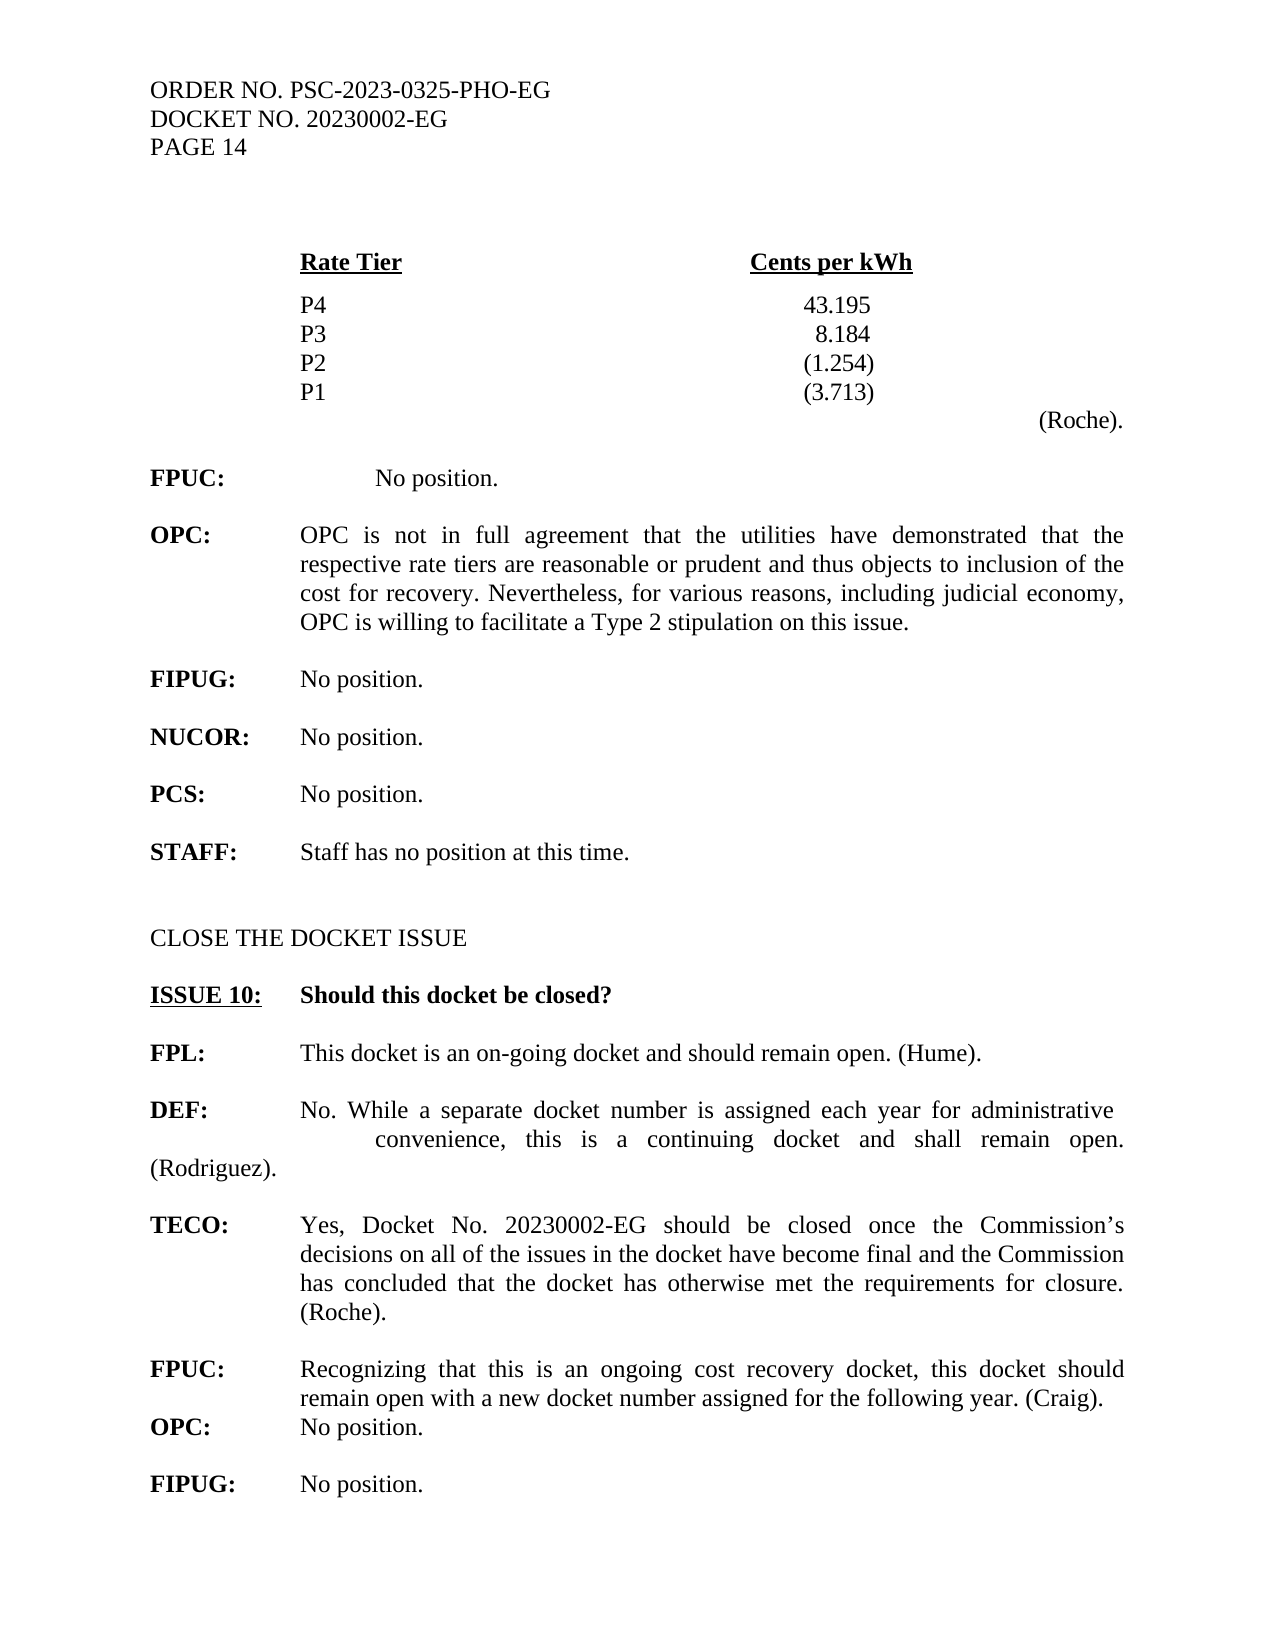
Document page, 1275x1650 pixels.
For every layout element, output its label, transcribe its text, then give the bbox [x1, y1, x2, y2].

text CLOSE THE DOCKET ISSUE [150, 923, 1125, 952]
text TECO: Yes, Docket No. 20230002-EG should be closed once the Commission’s decisions on all of the issues in the docket have become final and the Commission has concluded that the docket has otherwise met the requirements for closure. (Roche). [150, 1211, 1125, 1326]
text P3 8.184 [150, 319, 1125, 348]
text PCS: No position. [150, 779, 1125, 808]
text P1 (3.713) [150, 377, 1125, 406]
text OPC: OPC is not in full agreement that the utilities have demonstrated that the respective rate tiers are reasonable or prudent and thus objects to inclusion of the cost for recovery. Nevertheless, for various reasons, including judicial economy, OPC is willing to facilitate a Type 2 stipulation on this issue. [150, 521, 1125, 636]
text FPL: This docket is an on-going docket and should remain open. (Hume). [150, 1038, 1125, 1067]
text Rate Tier Cents per kWh [150, 247, 1125, 276]
text ISSUE 10: Should this docket be closed? [150, 981, 1125, 1009]
text (Roche). [300, 406, 1125, 434]
text FPUC: No position. [150, 463, 1125, 492]
text P2 (1.254) [150, 348, 1125, 377]
text DEF: No. While a separate docket number is assigned each year for administrative convenience, this is a continuing docket and shall remain open. (Rodriguez). [150, 1096, 1125, 1182]
text FIPUG: No position. [150, 664, 1125, 693]
text FIPUG: No position. [150, 1469, 1125, 1498]
text NUCOR: No position. [150, 722, 1125, 751]
text STAFF: Staff has no position at this time. [150, 837, 1125, 866]
text OPC: No position. [150, 1412, 1125, 1441]
text FPUC: Recognizing that this is an ongoing cost recovery docket, this docket should remain open with a new docket number assigned for the following year. (Craig). [150, 1354, 1125, 1412]
text P4 43.195 [150, 291, 1125, 319]
